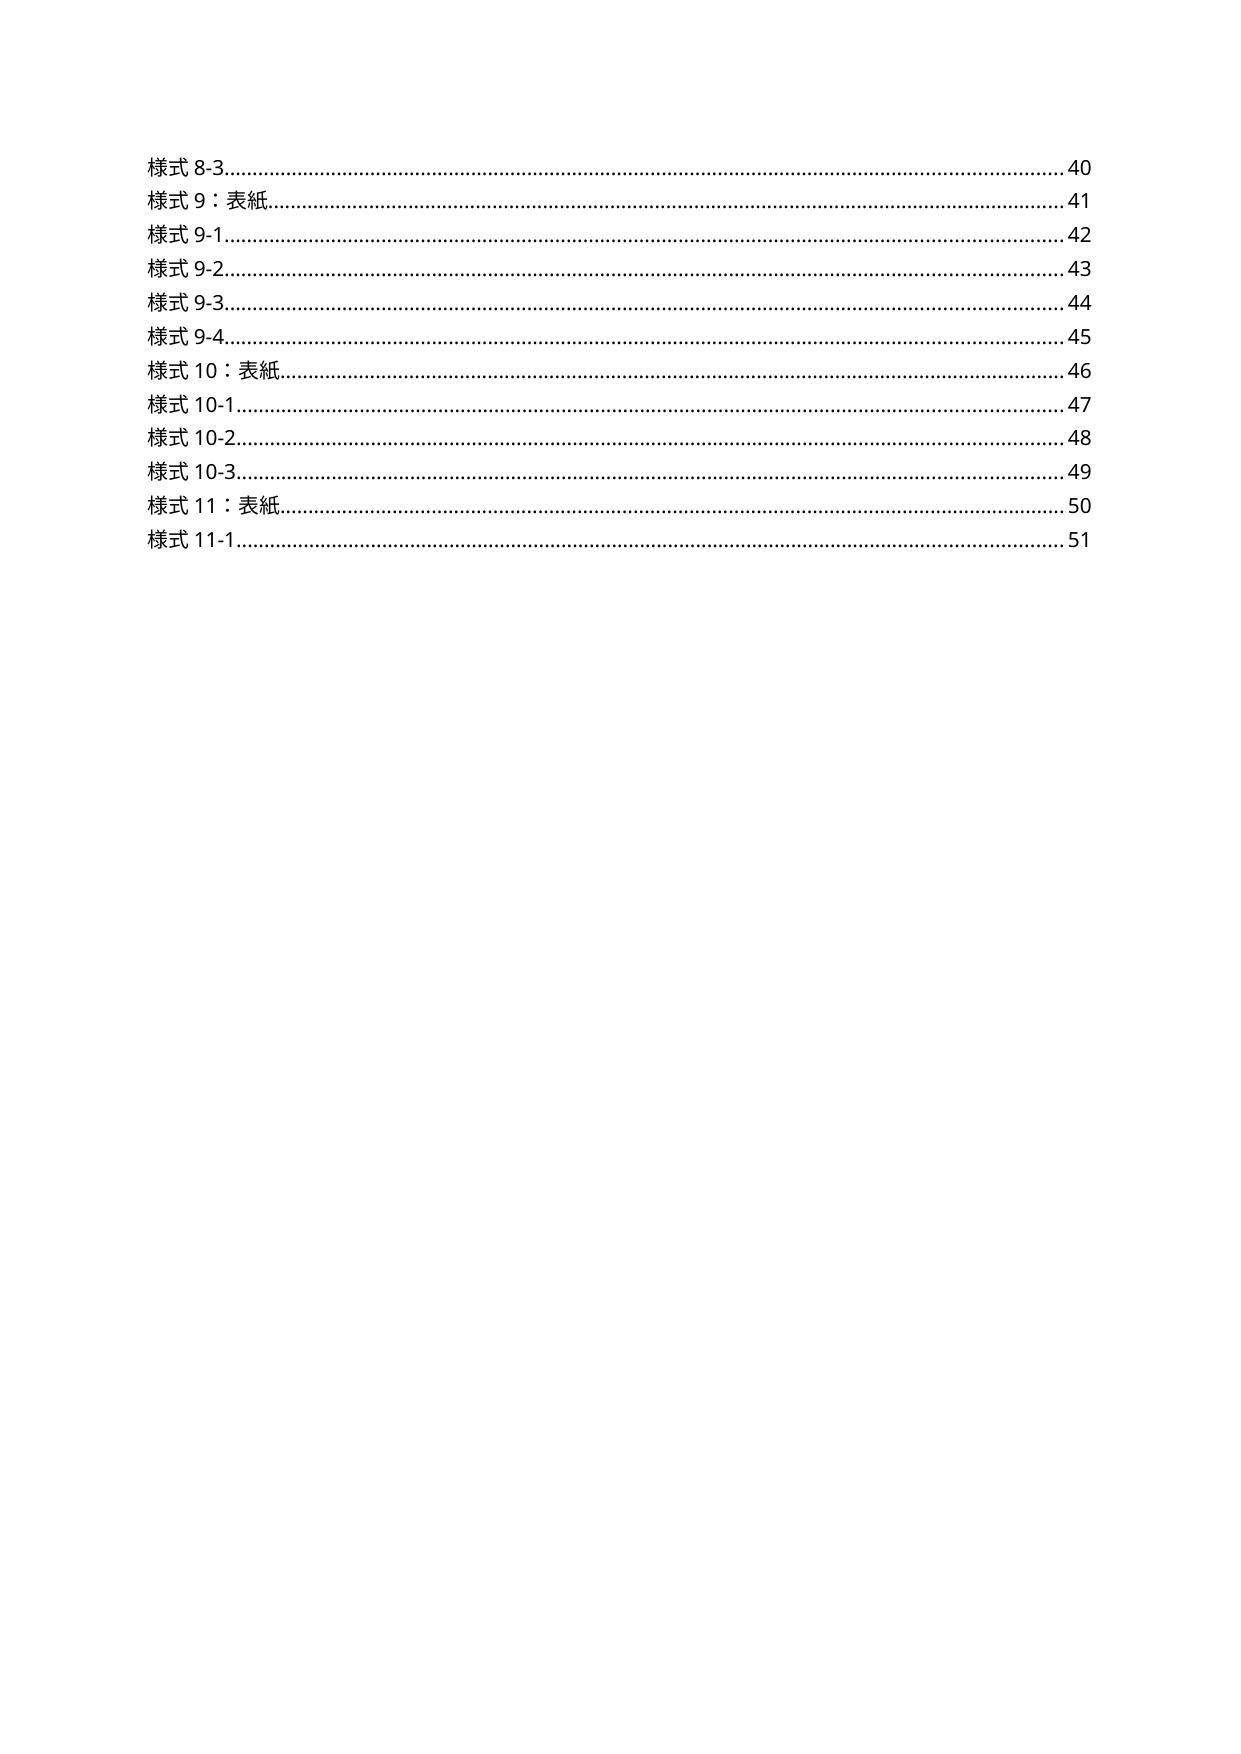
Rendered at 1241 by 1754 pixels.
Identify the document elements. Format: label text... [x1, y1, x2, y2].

text 様式10-3 49 [148, 454, 1092, 488]
text 様式9-4 45 [148, 318, 1092, 352]
text 様式9-2 43 [148, 251, 1092, 284]
text 様式10-2 48 [148, 420, 1092, 454]
text 様式9-3 44 [148, 284, 1092, 318]
text 様式8-3 40 [148, 149, 1092, 183]
text 様式11-1 51 [148, 521, 1092, 555]
text 様式9-1 42 [148, 217, 1092, 251]
text 様式11：表紙 50 [148, 488, 1092, 521]
text 様式9：表紙 41 [148, 183, 1092, 217]
text 様式10：表紙 46 [148, 352, 1092, 386]
text 様式10-1 47 [148, 386, 1092, 420]
